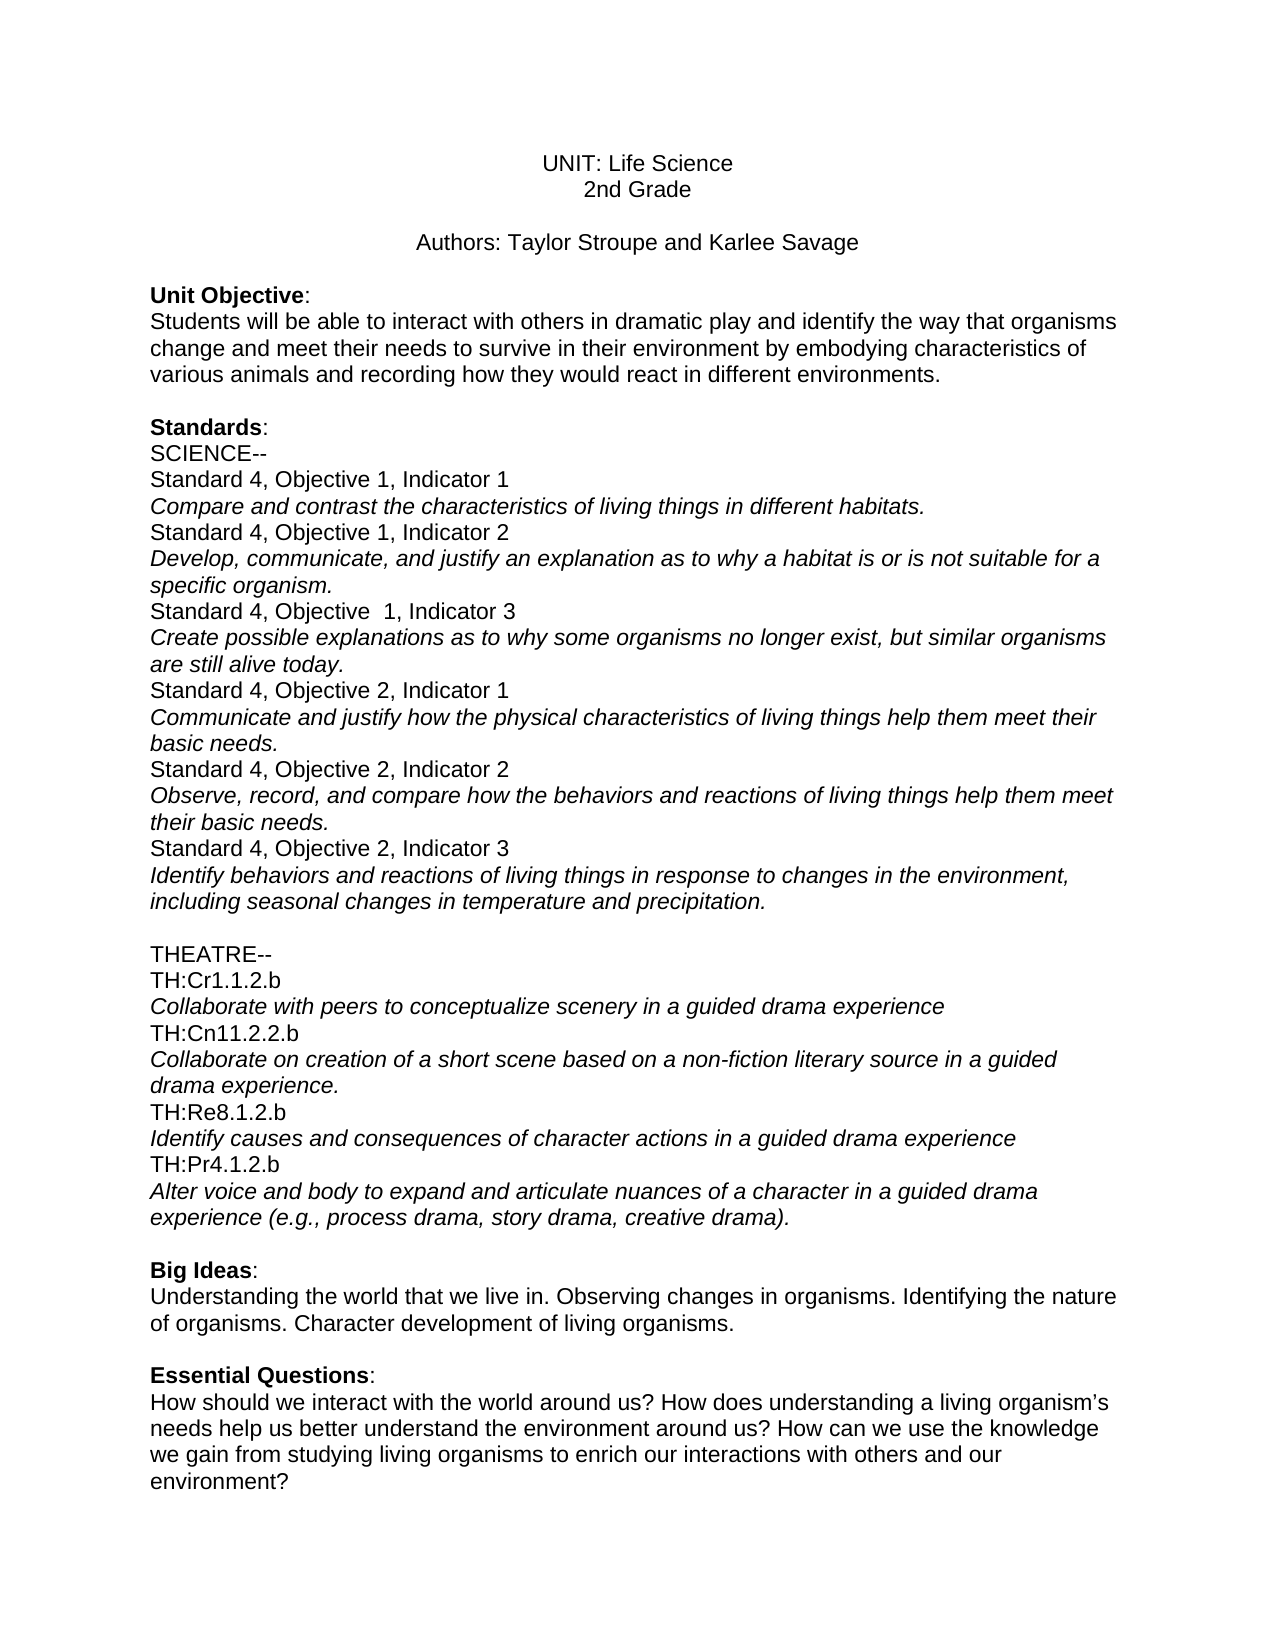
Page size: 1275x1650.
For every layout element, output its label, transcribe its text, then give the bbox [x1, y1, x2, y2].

text Alter voice and body to expand and articulate nuances of a character in a guided drama experience (e.g., process drama, story drama, creative drama). [150, 1178, 1125, 1231]
text Students will be able to interact with others in dramatic play and identify the way that organisms change and meet their needs to survive in their environment by embodying characteristics of various animals and recording how they would react in different environments. [150, 308, 1125, 387]
text SCIENCE-- [150, 440, 1125, 466]
text Big Ideas: [150, 1257, 1125, 1283]
text Essential Questions: [150, 1362, 1125, 1389]
text Standard 4, Objective 1, Indicator 3 [150, 598, 1125, 624]
text Standard 4, Objective 1, Indicator 2 [150, 519, 1125, 545]
text Authors: Taylor Stroupe and Karlee Savage [150, 229, 1125, 255]
text Standard 4, Objective 1, Indicator 1 [150, 466, 1125, 493]
text Create possible explanations as to why some organisms no longer exist, but similar organisms are still alive today. [150, 624, 1125, 677]
text Identify behaviors and reactions of living things in response to changes in the environment, including seasonal changes in temperature and precipitation. [150, 862, 1125, 914]
text 2nd Grade [150, 176, 1125, 203]
text Collaborate on creation of a short scene based on a non-fiction literary source in a guided drama experience. [150, 1046, 1125, 1099]
text THEATRE-- [150, 941, 1125, 967]
text TH:Cr1.1.2.b [150, 967, 1125, 993]
text Develop, communicate, and justify an explanation as to why a habitat is or is not suitable for a specific organism. [150, 545, 1125, 598]
text TH:Cn11.2.2.b [150, 1020, 1125, 1046]
text TH:Re8.1.2.b [150, 1099, 1125, 1125]
text How should we interact with the world around us? How does understanding a living organism’s needs help us better understand the environment around us? How can we use the knowledge we gain from studying living organisms to enrich our interactions with others and our environment? [150, 1389, 1125, 1494]
text Standards: [150, 413, 1125, 440]
text Understanding the world that we live in. Observing changes in organisms. Identifying the nature of organisms. Character development of living organisms. [150, 1283, 1125, 1336]
text Standard 4, Objective 2, Indicator 1 [150, 677, 1125, 703]
text Observe, record, and compare how the behaviors and reactions of living things help them meet their basic needs. [150, 782, 1125, 835]
text Unit Objective: [150, 282, 1125, 308]
text Communicate and justify how the physical characteristics of living things help them meet their basic needs. [150, 703, 1125, 756]
text Standard 4, Objective 2, Indicator 3 [150, 835, 1125, 862]
text Compare and contrast the characteristics of living things in different habitats. [150, 493, 1125, 519]
text Standard 4, Objective 2, Indicator 2 [150, 756, 1125, 782]
text TH:Pr4.1.2.b [150, 1151, 1125, 1178]
text Collaborate with peers to conceptualize scenery in a guided drama experience [150, 993, 1125, 1020]
text Identify causes and consequences of character actions in a guided drama experience [150, 1125, 1125, 1151]
text UNIT: Life Science [150, 150, 1125, 176]
